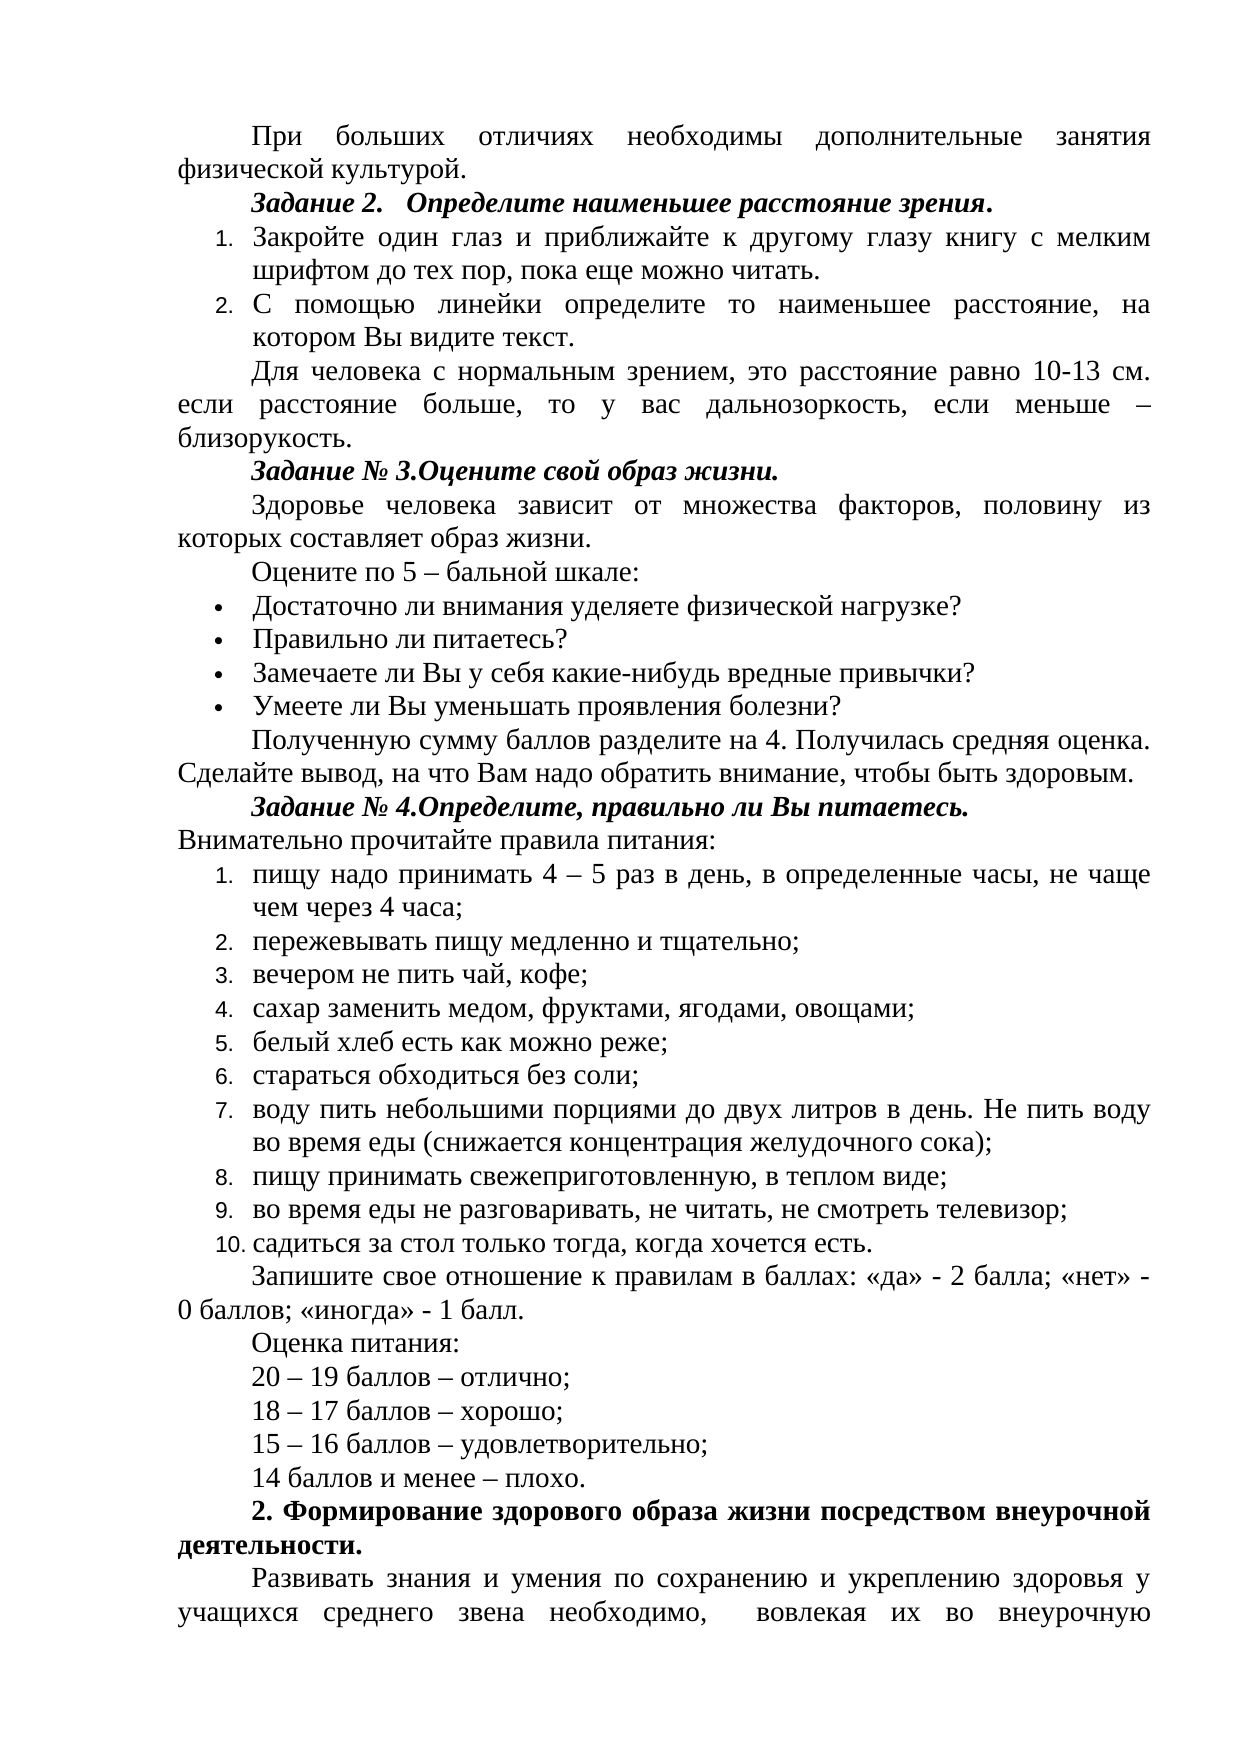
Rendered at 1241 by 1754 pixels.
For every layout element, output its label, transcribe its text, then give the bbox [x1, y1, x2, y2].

text Задание № 4.Определите, правильно ли Вы питаетесь. [177, 789, 1152, 822]
text При больших отличиях необходимы дополнительные занятия физической культурой. [177, 118, 1152, 185]
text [177, 1560, 1152, 1627]
list С помощью линейки определите то наименьшее расстояние, на котором Вы видите текст. [215, 286, 1152, 353]
list белый хлеб есть как можно реже; [215, 1024, 1152, 1057]
text Оценка питания: [177, 1326, 1152, 1359]
text 20 – 19 баллов – отлично; [177, 1359, 1152, 1393]
list пищу принимать свежеприготовленную, в теплом виде; [215, 1158, 1152, 1191]
text Полученную сумму баллов разделите на 4. Получилась средняя оценка. Сделайте вывод, на что Вам надо обратить внимание, чтобы быть здоровым. [177, 722, 1152, 789]
list Правильно ли питаетесь? [215, 621, 1152, 655]
list садиться за стол только тогда, когда хочется есть. [215, 1225, 1152, 1258]
list Достаточно ли внимания уделяете физической нагрузке? [215, 588, 1152, 621]
text 14 баллов и менее – плохо. [177, 1460, 1152, 1493]
list сахар заменить медом, фруктами, ягодами, овощами; [215, 990, 1152, 1024]
text Задание № 3.Оцените свой образ жизни. [177, 453, 1152, 487]
text 2. Формирование здорового образа жизни посредством внеурочной деятельности. [177, 1493, 1152, 1560]
list Закройте один глаз и приближайте к другому глазу книгу с мелким шрифтом до тех пор, пока еще можно читать. [215, 219, 1152, 286]
list воду пить небольшими порциями до двух литров в день. Не пить воду во время еды (снижается концентрация желудочного сока); [215, 1091, 1152, 1158]
list пищу надо принимать 4 – 5 раз в день, в определенные часы, не чаще чем через 4 часа; [215, 856, 1152, 923]
text Задание 2. Определите наименьшее расстояние зрения. [177, 185, 1152, 219]
text 18 – 17 баллов – хорошо; [177, 1393, 1152, 1426]
text Внимательно прочитайте правила питания: [177, 822, 1152, 856]
text 15 – 16 баллов – удовлетворительно; [177, 1426, 1152, 1460]
list стараться обходиться без соли; [215, 1057, 1152, 1091]
text Запишите свое отношение к правилам в баллах: «да» - 2 балла; «нет» - 0 баллов; «иногда» - 1 балл. [177, 1258, 1152, 1326]
list во время еды не разговаривать, не читать, не смотреть телевизор; [215, 1191, 1152, 1225]
text Для человека с нормальным зрением, это расстояние равно 10-13 см. если расстояние больше, то у вас дальнозоркость, если меньше – близорукость. [177, 353, 1152, 453]
text Оцените по 5 – бальной шкале: [177, 554, 1152, 588]
list вечером не пить чай, кофе; [215, 957, 1152, 990]
list Умеете ли Вы уменьшать проявления болезни? [215, 688, 1152, 722]
list Замечаете ли Вы у себя какие-нибудь вредные привычки? [215, 655, 1152, 688]
text Здоровье человека зависит от множества факторов, половину из которых составляет образ жизни. [177, 487, 1152, 554]
list пережевывать пищу медленно и тщательно; [215, 923, 1152, 957]
